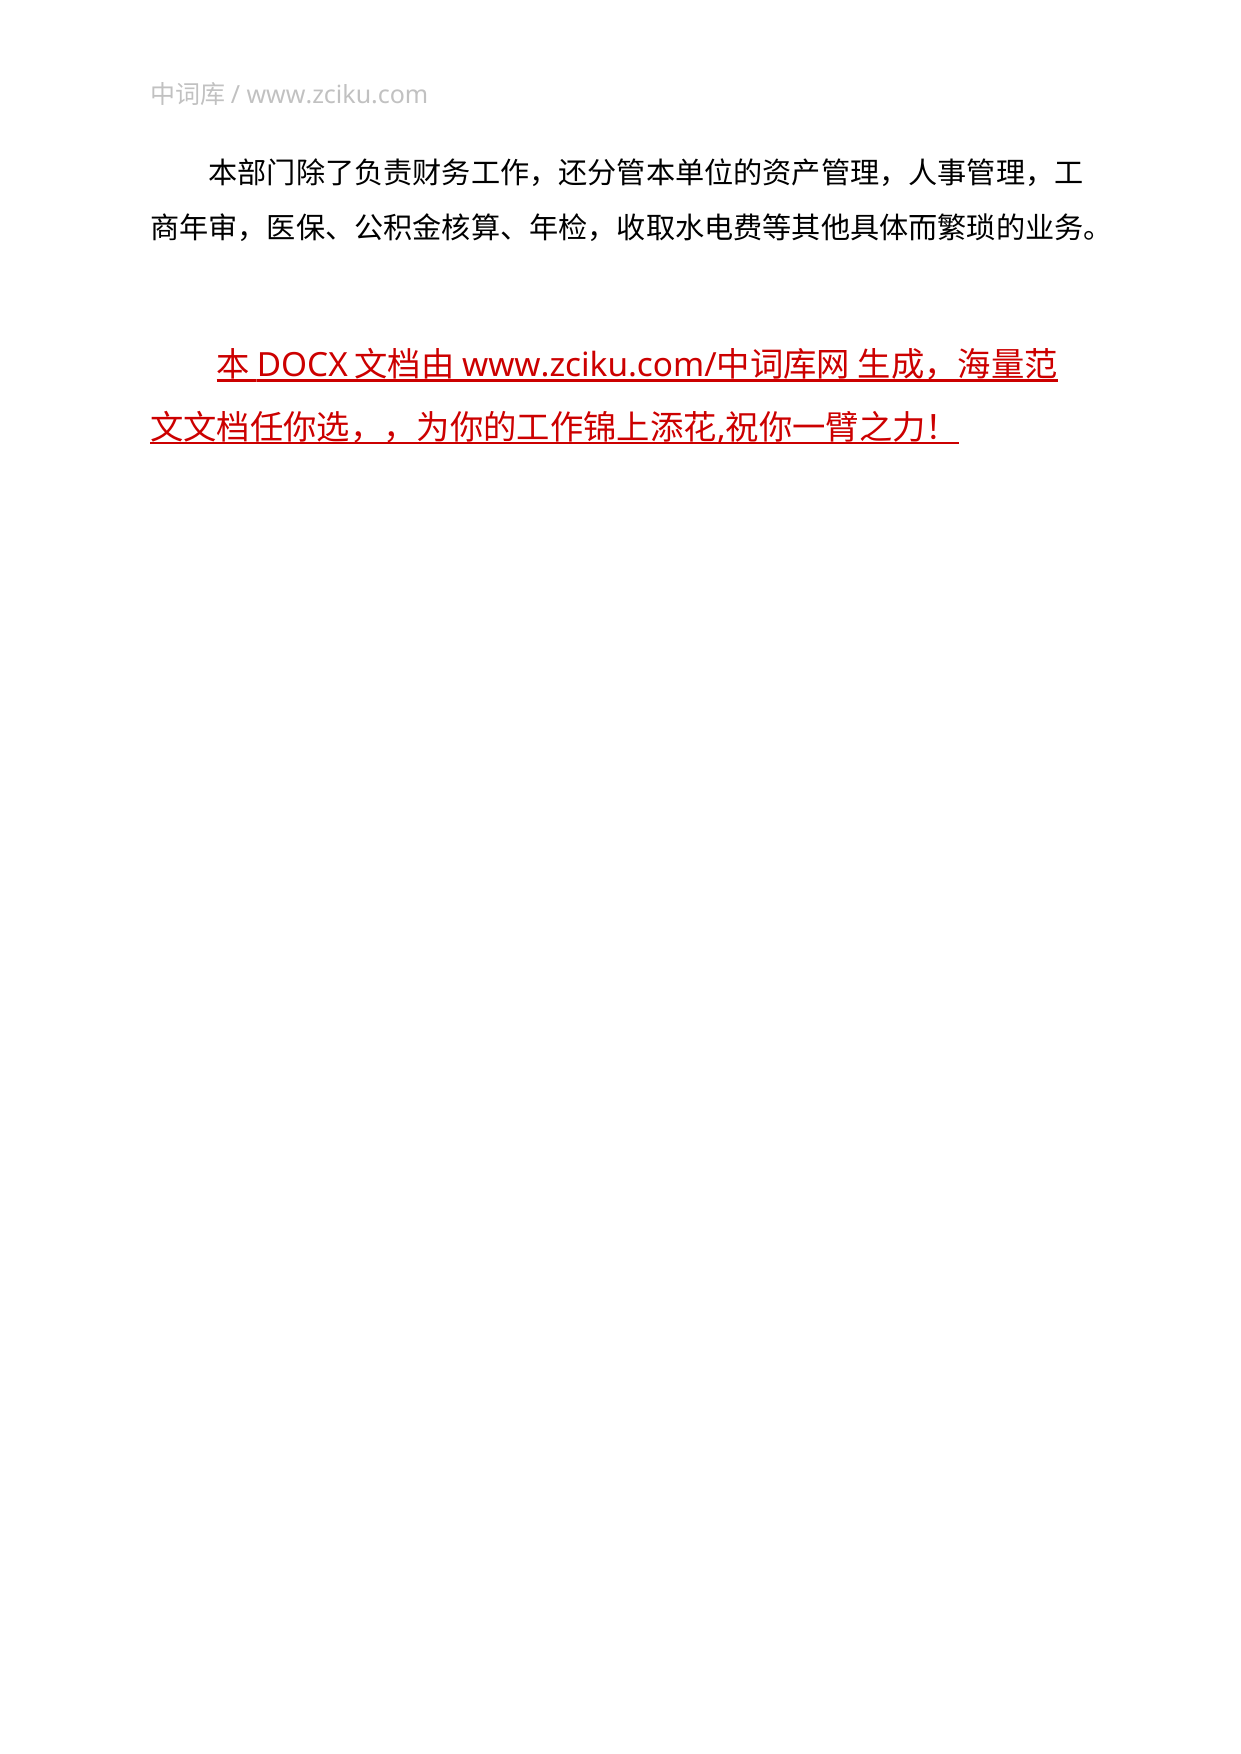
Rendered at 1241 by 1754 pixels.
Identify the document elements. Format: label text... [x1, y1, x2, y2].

text 本部门除了负责财务工作，还分管本单位的资产管理，人事管理，工商年审，医保、公积金核算、年检，收取水电费等其他具体而繁琐的业务。 [150, 150, 1090, 247]
text 本DOCX文档由 www.zciku.com/中词库网 生成，海量范文文档任你选，，为你的工作锦上添花,祝你一臂之力！ [150, 338, 1090, 449]
